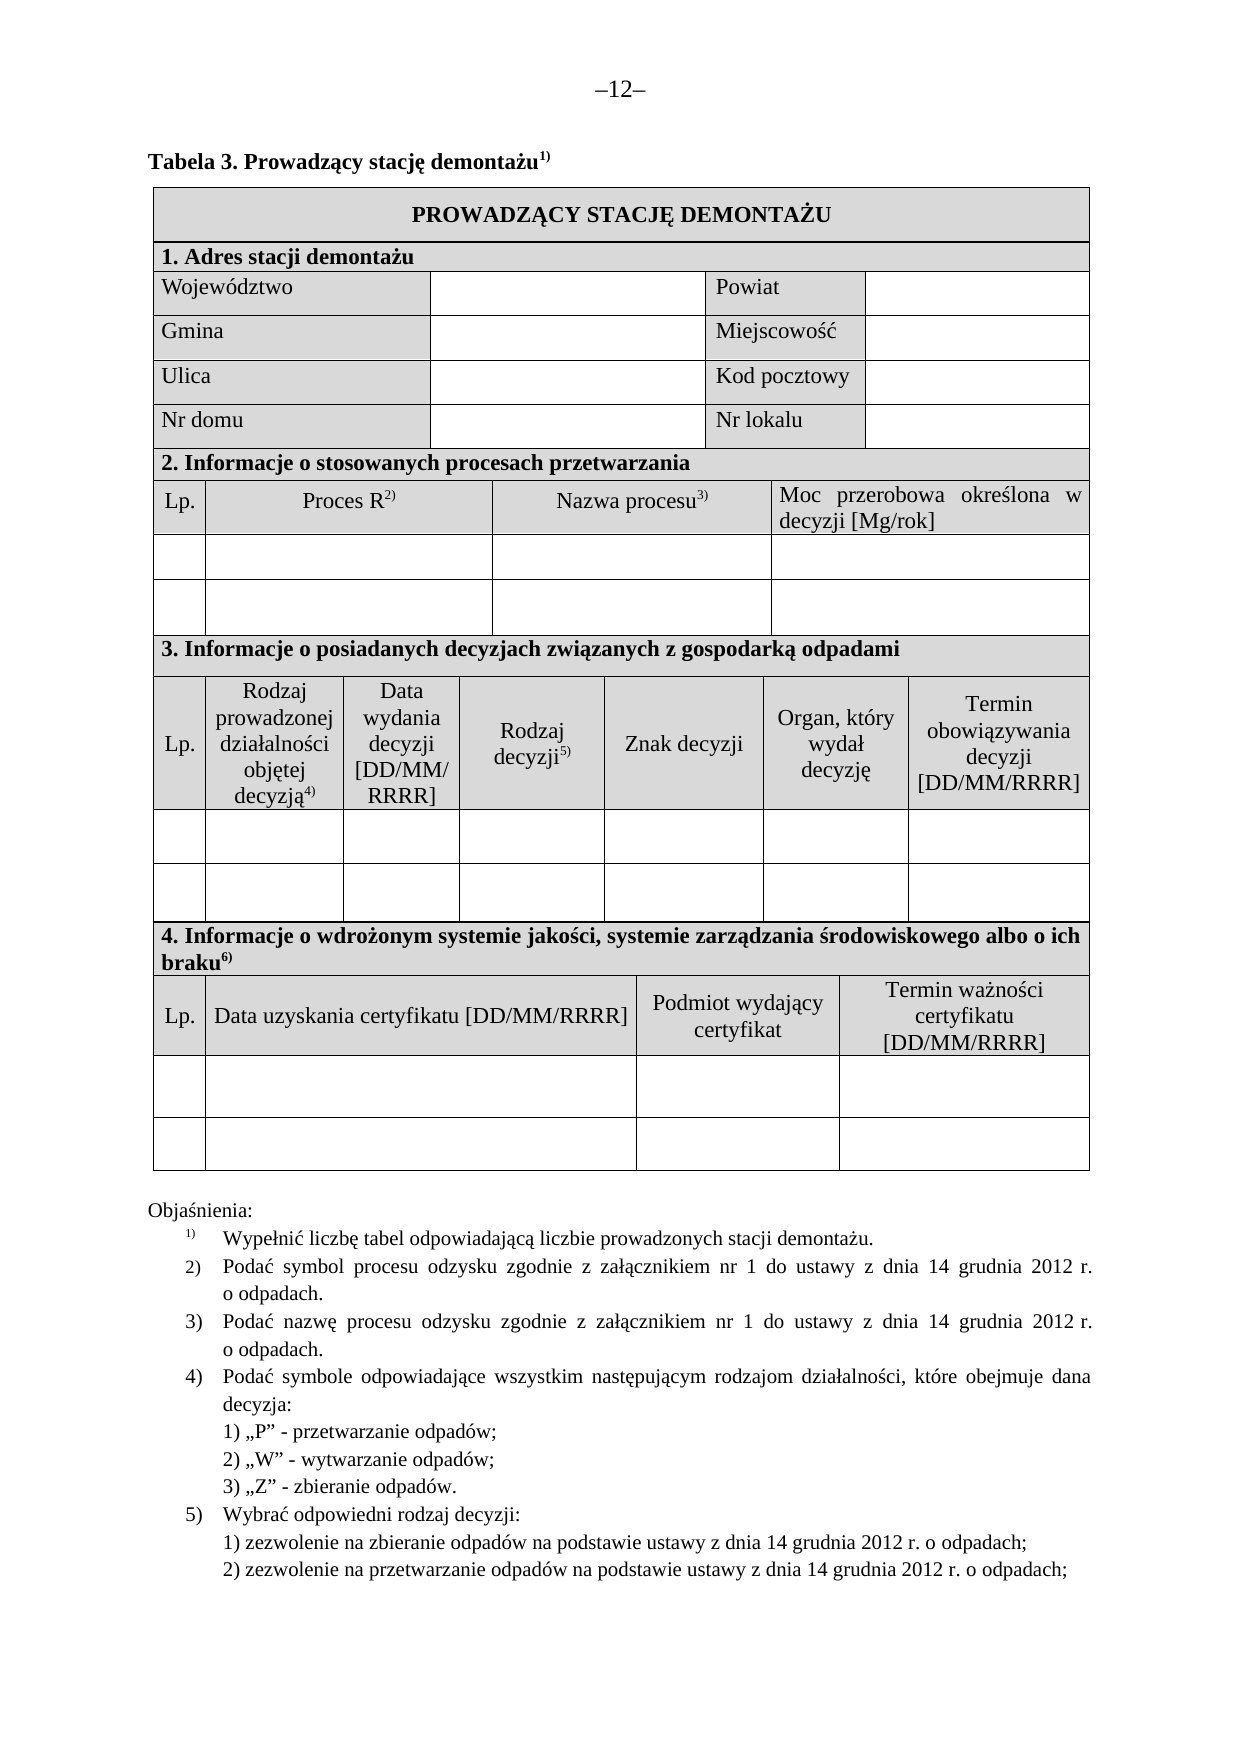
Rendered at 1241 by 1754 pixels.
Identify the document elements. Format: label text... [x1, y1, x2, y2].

text 1) „P” - przetwarzanie odpadów; [223, 1419, 1092, 1443]
table_cell [460, 864, 604, 921]
list Wybrać odpowiedni rodzaj decyzji: [185, 1502, 1092, 1526]
table_cell [866, 405, 1089, 448]
table_cell [764, 864, 908, 921]
table_cell [206, 864, 343, 921]
table_cell Rodzaj prowadzonej działalności objętej decyzją4) [206, 677, 343, 809]
table_cell [431, 272, 705, 315]
table_cell Lp. [154, 976, 205, 1055]
table_cell [431, 405, 705, 448]
table_cell Data wydania decyzji [DD/MM/RRRR] [344, 677, 459, 809]
table_cell [206, 535, 492, 578]
table_cell Rodzaj decyzji5) [460, 677, 604, 809]
table_cell [154, 864, 205, 921]
table_cell [605, 810, 763, 863]
table_cell [154, 535, 205, 578]
table_cell [637, 1056, 839, 1117]
table_cell Termin ważności certyfikatu [DD/MM/RRRR] [840, 976, 1089, 1055]
text 2) zezwolenie na przetwarzanie odpadów na podstawie ustawy z dnia 14 grudnia 2012 r. o odpadach; [223, 1557, 1092, 1581]
table_cell 2. Informacje o stosowanych procesach przetwarzania [154, 449, 1089, 480]
table_cell [154, 580, 205, 634]
table_cell [637, 1118, 839, 1170]
list Podać symbole odpowiadające wszystkim następującym rodzajom działalności, które obejmuje dana decyzja: [185, 1364, 1092, 1416]
list Wypełnić liczbę tabel odpowiadającą liczbie prowadzonych stacji demontażu. [185, 1226, 1092, 1250]
table_cell 3. Informacje o posiadanych decyzjach związanych z gospodarką odpadami [154, 636, 1089, 676]
list Podać symbol procesu odzysku zgodnie z załącznikiem nr 1 do ustawy z dnia 14 grudnia 2012 r. o odpadach. [185, 1254, 1092, 1305]
table_cell [206, 1056, 636, 1117]
text 2) „W” - wytwarzanie odpadów; [223, 1447, 1092, 1471]
table_cell [493, 580, 771, 634]
table_cell Lp. [154, 481, 205, 533]
table_cell [344, 864, 459, 921]
list Podać nazwę procesu odzysku zgodnie z załącznikiem nr 1 do ustawy z dnia 14 grudnia 2012 r. o odpadach. [185, 1309, 1092, 1361]
table_cell [206, 810, 343, 863]
table_cell Lp. [154, 677, 205, 809]
table_cell [154, 1118, 205, 1170]
table_cell Nr domu [154, 405, 430, 448]
table_cell Data uzyskania certyfikatu [DD/MM/RRRR] [206, 976, 636, 1055]
table_cell Kod pocztowy [706, 361, 865, 404]
table_cell [772, 535, 1089, 578]
table_cell Znak decyzji [605, 677, 763, 809]
table_cell [764, 810, 908, 863]
table_cell Organ, który wydał decyzję [764, 677, 908, 809]
table_cell Województwo [154, 272, 430, 315]
table_header PROWADZĄCY STACJĘ DEMONTAŻU [154, 188, 1089, 241]
text Tabela 3. Prowadzący stację demontażu1) [148, 148, 1092, 174]
table_cell [154, 810, 205, 863]
table_cell [840, 1118, 1089, 1170]
table_cell Moc przerobowa określona w decyzji [Mg/rok] [772, 481, 1089, 533]
table_cell [866, 272, 1089, 315]
text 1) zezwolenie na zbieranie odpadów na podstawie ustawy z dnia 14 grudnia 2012 r. o odpadach; [223, 1530, 1092, 1554]
table_cell Ulica [154, 361, 430, 404]
table_cell [206, 1118, 636, 1170]
table_cell [344, 810, 459, 863]
table_cell Proces R2) [206, 481, 492, 533]
table_cell [605, 864, 763, 921]
table_cell Gmina [154, 316, 430, 359]
table_cell [866, 361, 1089, 404]
table_cell [909, 864, 1089, 921]
table_cell Podmiot wydający certyfikat [637, 976, 839, 1055]
table_cell Miejscowość [706, 316, 865, 359]
table_cell [866, 316, 1089, 359]
table_cell [909, 810, 1089, 863]
table_cell [772, 580, 1089, 634]
table_cell Nr lokalu [706, 405, 865, 448]
table_cell Nazwa procesu3) [493, 481, 771, 533]
table_cell [431, 316, 705, 359]
table_cell [840, 1056, 1089, 1117]
table_cell Termin obowiązywania decyzji [DD/MM/RRRR] [909, 677, 1089, 809]
table_cell [154, 1056, 205, 1117]
text 3) „Z” - zbieranie odpadów. [223, 1474, 1092, 1498]
table_cell [460, 810, 604, 863]
text Objaśnienia: [148, 1198, 1092, 1222]
table_cell [431, 361, 705, 404]
table_cell 4. Informacje o wdrożonym systemie jakości, systemie zarządzania środowiskowego albo o ich braku6) [154, 923, 1089, 975]
table_cell [493, 535, 771, 578]
table_cell Powiat [706, 272, 865, 315]
table_cell 1. Adres stacji demontażu [154, 243, 1089, 271]
table_cell [206, 580, 492, 634]
